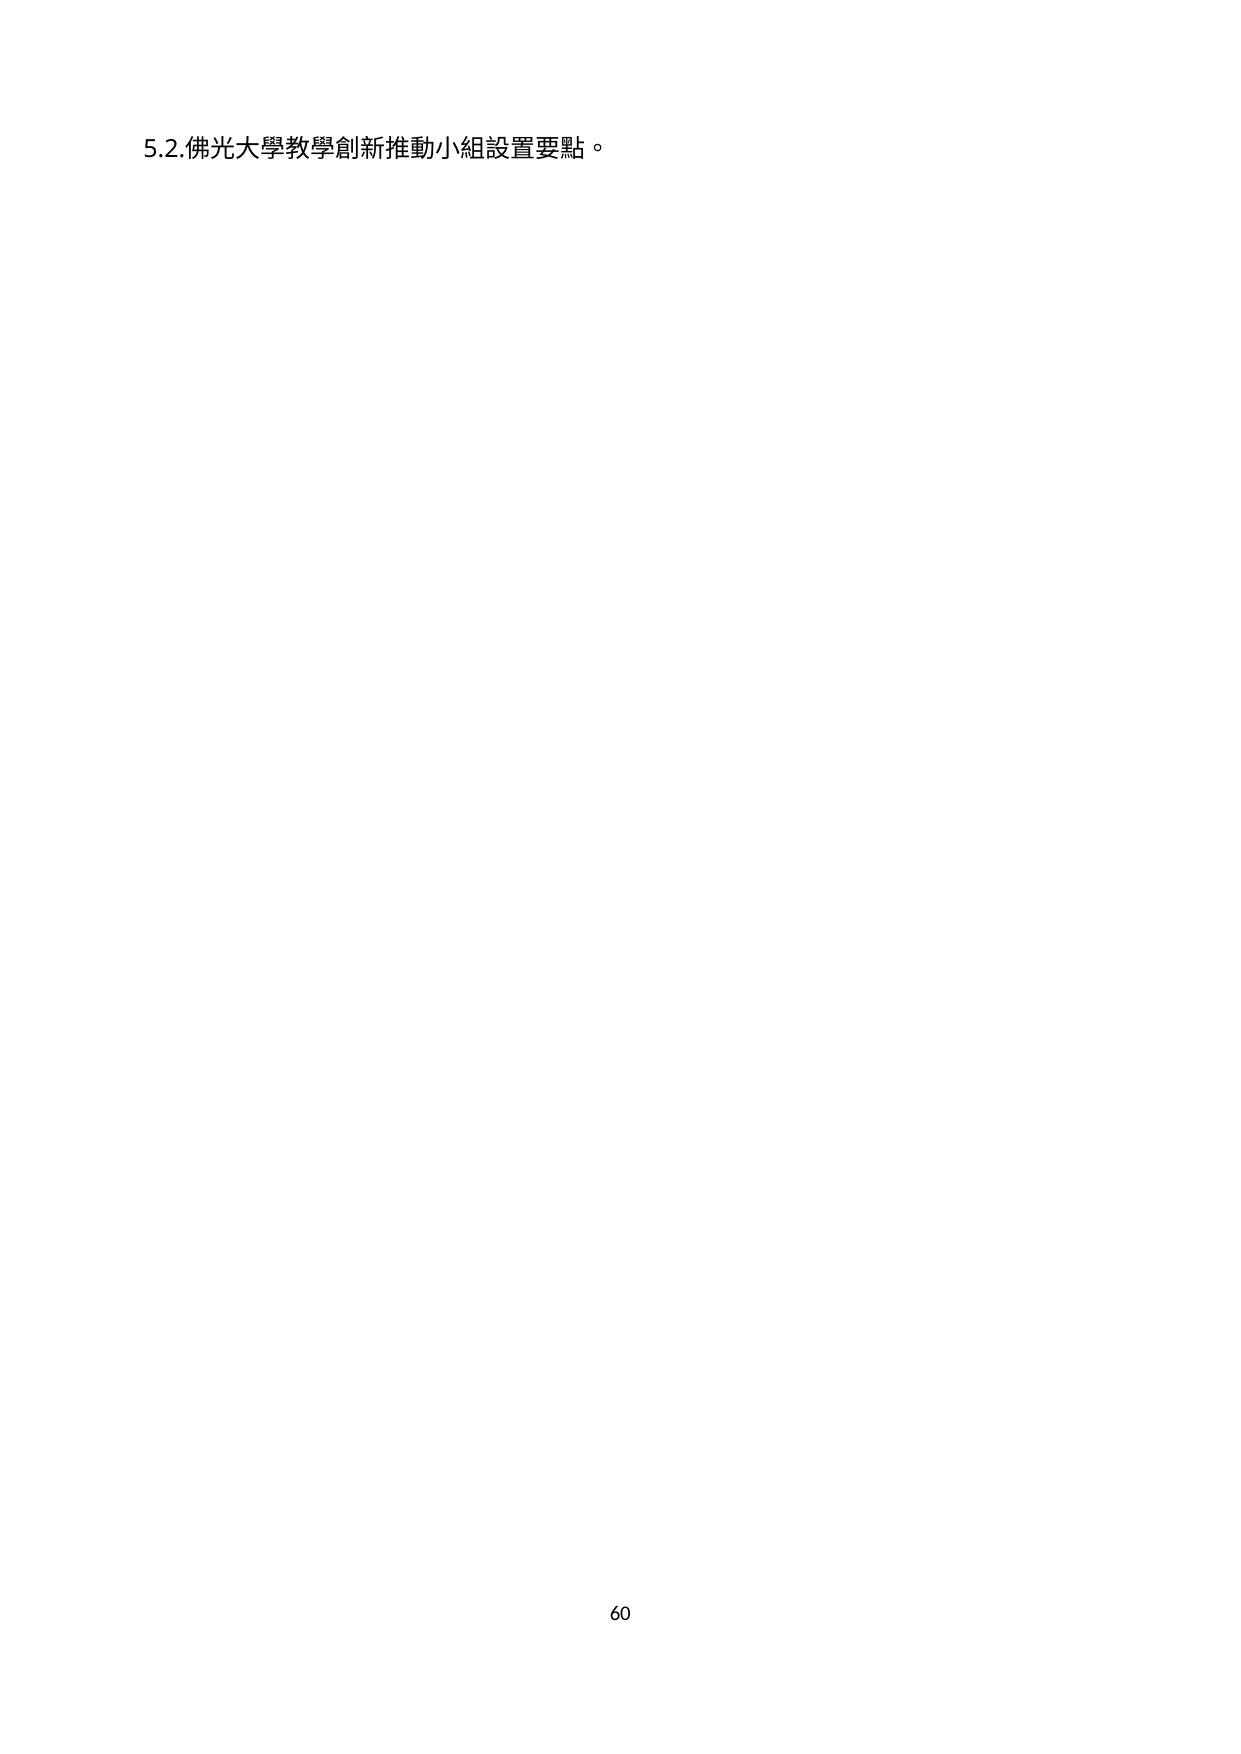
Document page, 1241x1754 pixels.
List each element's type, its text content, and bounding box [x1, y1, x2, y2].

text 5.2.佛光大學教學創新推動小組設置要點。 [143, 128, 1122, 165]
